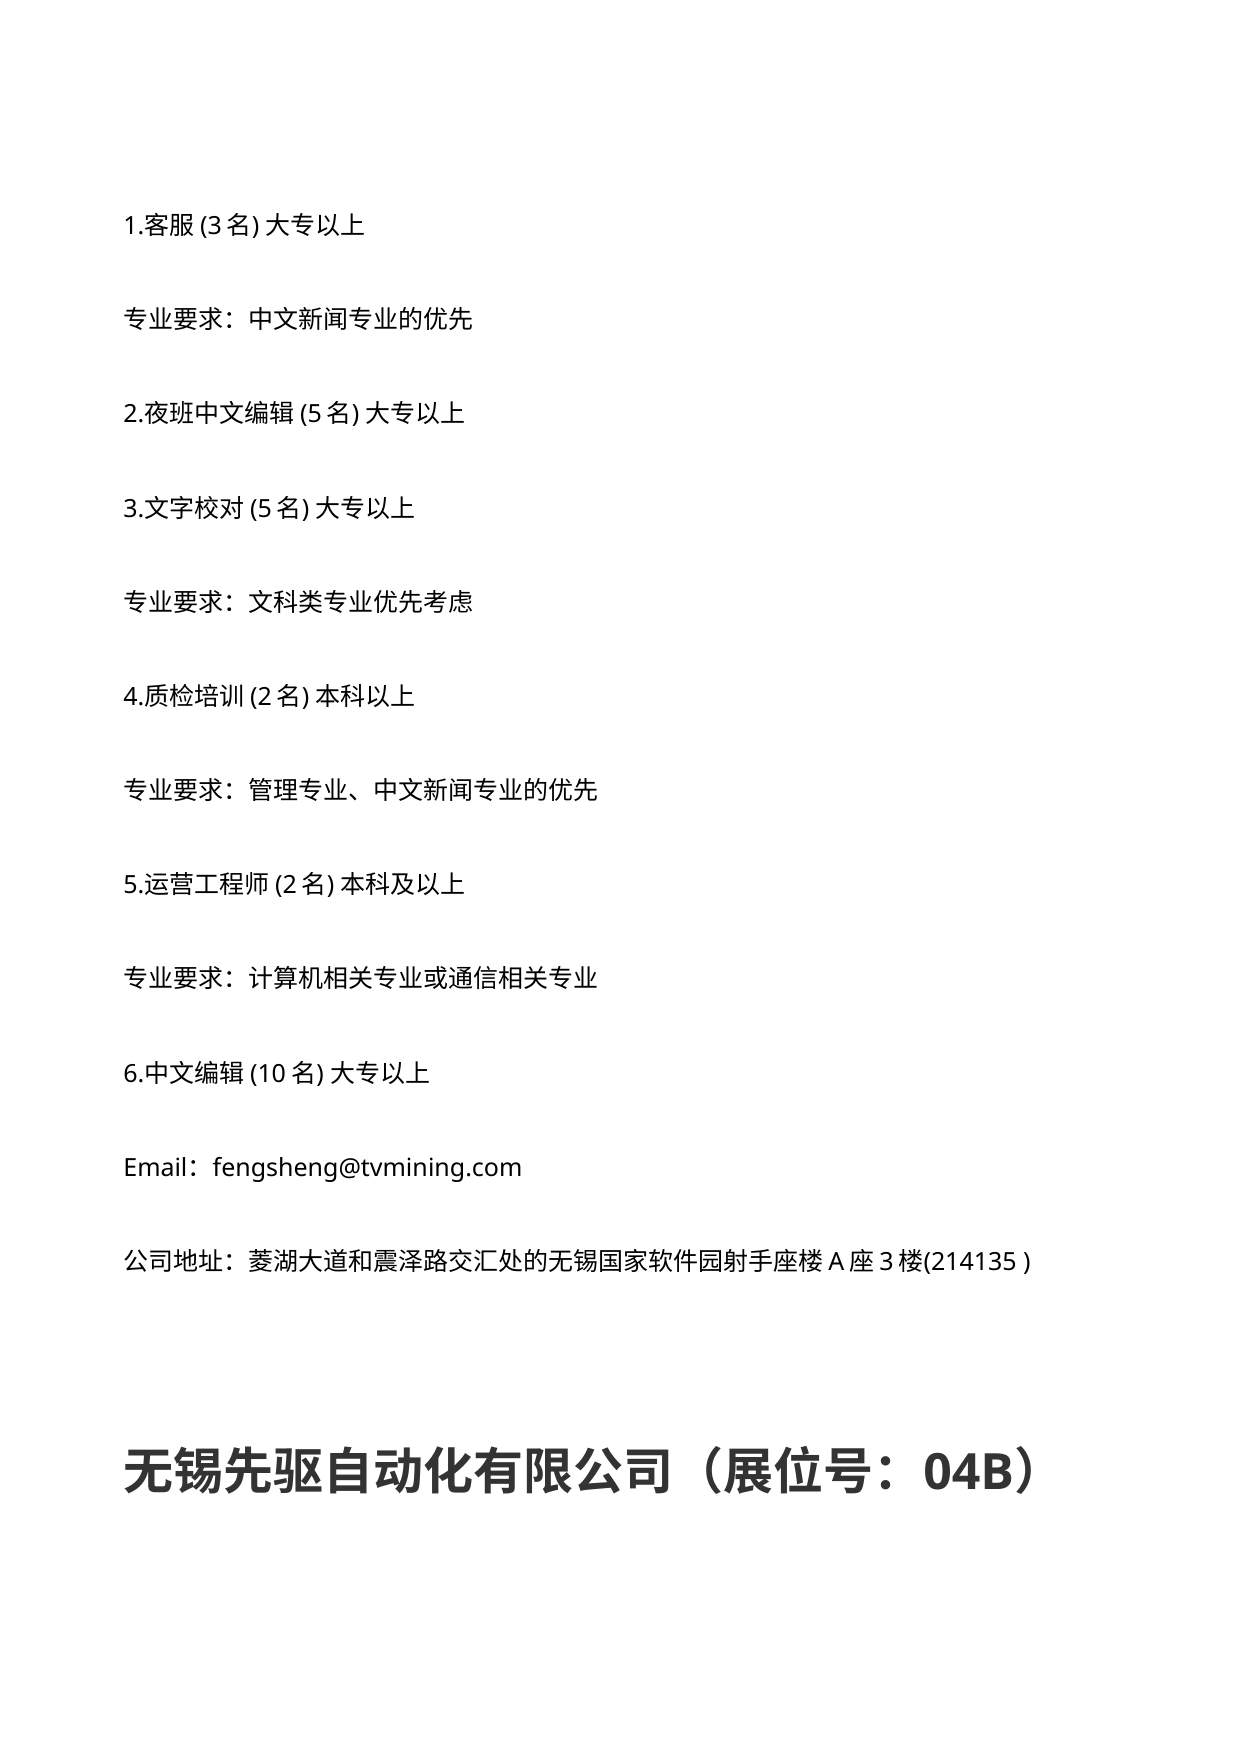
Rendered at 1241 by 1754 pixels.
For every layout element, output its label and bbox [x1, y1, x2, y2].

table_cell [123, 162, 1117, 1545]
